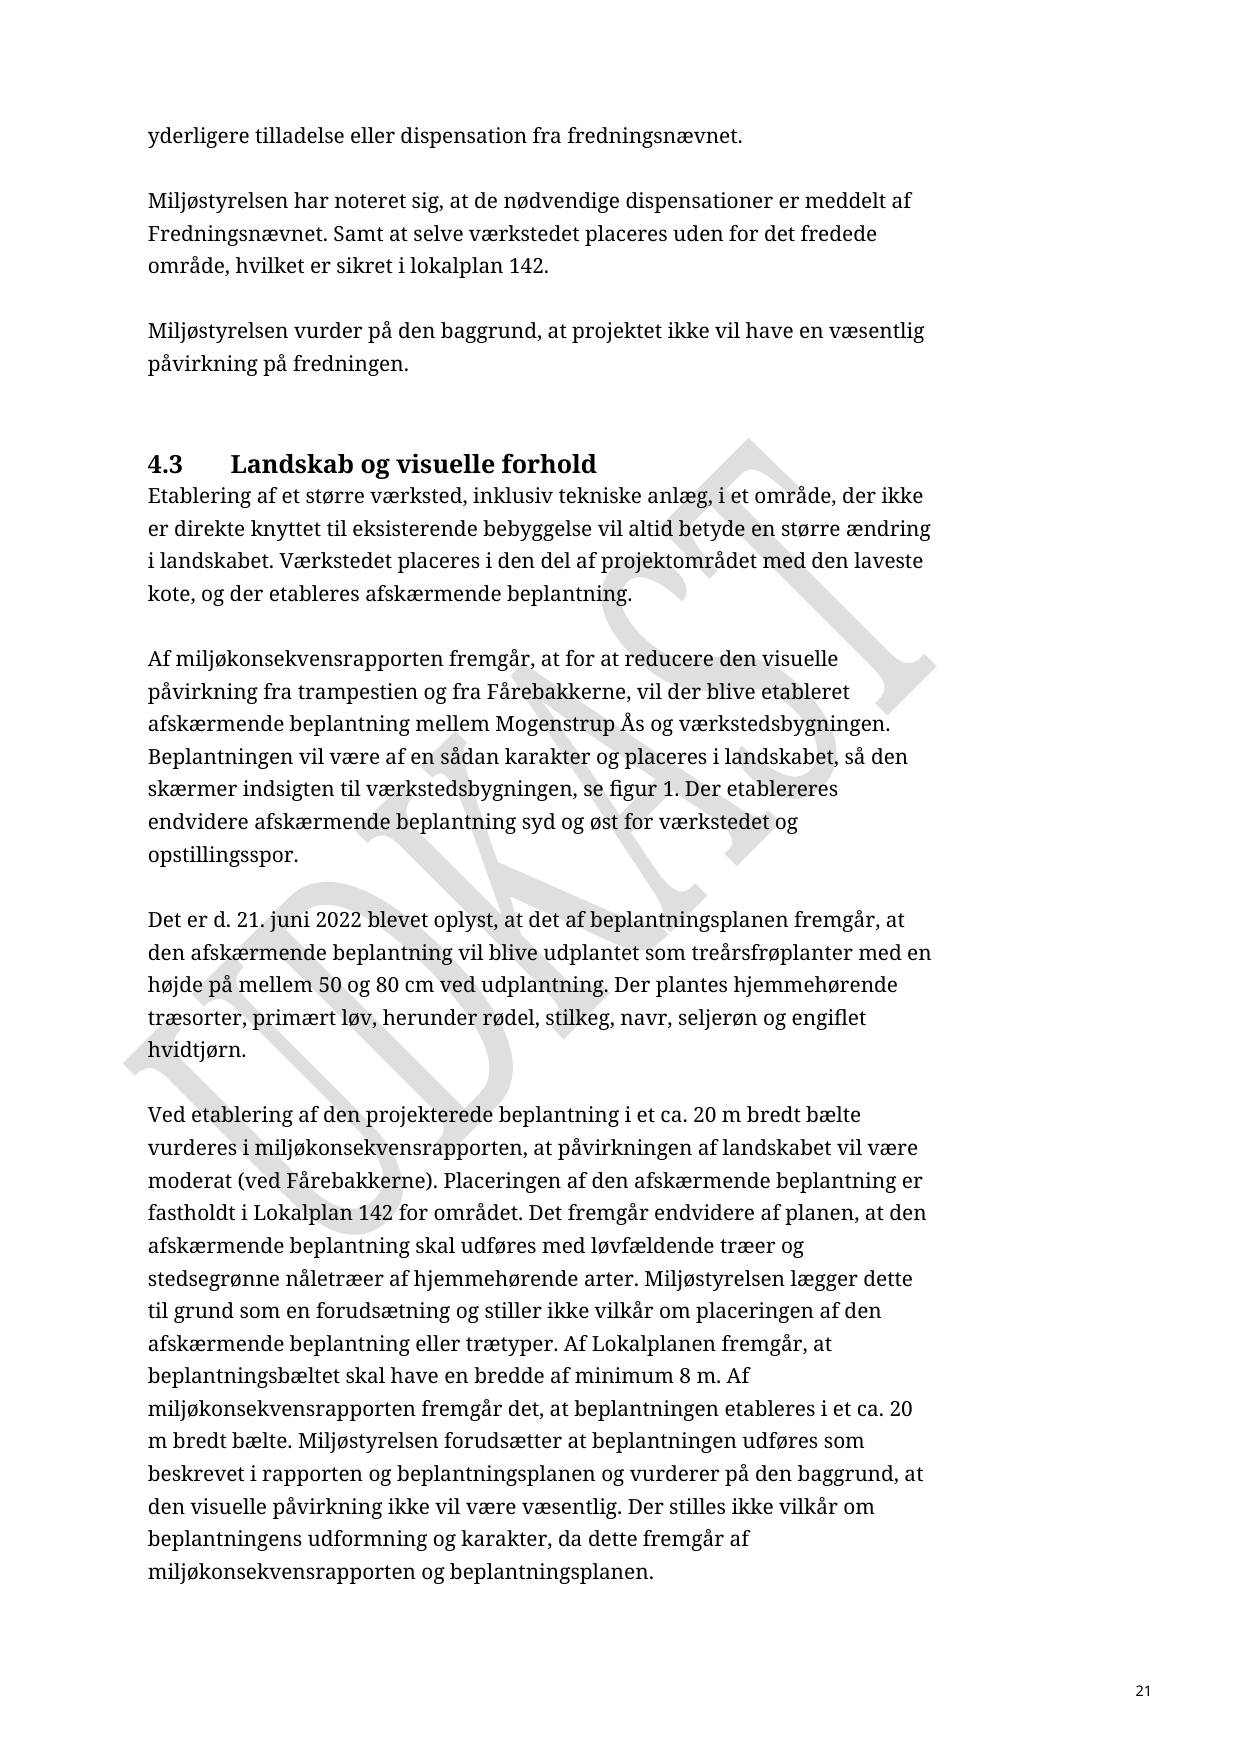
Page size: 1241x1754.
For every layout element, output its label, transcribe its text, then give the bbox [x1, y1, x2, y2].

text Ved etablering af den projekterede beplantning i et ca. 20 m bredt bælte vurderes i miljøkonsekvensrapporten, at påvirkningen af landskabet vil være moderat (ved Fårebakkerne). Placeringen af den afskærmende beplantning er fastholdt i Lokalplan 142 for området. Det fremgår endvidere af planen, at den afskærmende beplantning skal udføres med løvfældende træer og stedsegrønne nåletræer af hjemmehørende arter. Miljøstyrelsen lægger dette til grund som en forudsætning og stiller ikke vilkår om placeringen af den afskærmende beplantning eller trætyper. Af Lokalplanen fremgår, at beplantningsbæltet skal have en bredde af minimum 8 m. Af miljøkonsekvensrapporten fremgår det, at beplantningen etableres i et ca. 20 m bredt bælte. Miljøstyrelsen forudsætter at beplantningen udføres som beskrevet i rapporten og beplantningsplanen og vurderer på den baggrund, at den visuelle påvirkning ikke vil være væsentlig. Der stilles ikke vilkår om beplantningens udformning og karakter, da dette fremgår af miljøkonsekvensrapporten og beplantningsplanen. [148, 1101, 933, 1586]
text Miljøstyrelsen vurder på den baggrund, at projektet ikke vil have en væsentlig påvirkning på fredningen. [148, 317, 933, 378]
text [148, 121, 933, 182]
subtitle Landskab og visuelle forhold [148, 447, 933, 481]
text Etablering af et større værksted, inklusiv tekniske anlæg, i et område, der ikke er direkte knyttet til eksisterende bebyggelse vil altid betyde en større ændring i landskabet. Værkstedet placeres i den del af projektområdet med den laveste kote, og der etableres afskærmende beplantning. [148, 481, 933, 607]
text Miljøstyrelsen har noteret sig, at de nødvendige dispensationer er meddelt af Fredningsnævnet. Samt at selve værkstedet placeres uden for det fredede område, hvilket er sikret i lokalplan 142. [148, 186, 933, 280]
text Af miljøkonsekvensrapporten fremgår, at for at reducere den visuelle påvirkning fra trampestien og fra Fårebakkerne, vil der blive etableret afskærmende beplantning mellem Mogenstrup Ås og værkstedsbygningen. Beplantningen vil være af en sådan karakter og placeres i landskabet, så den skærmer indsigten til værkstedsbygningen, se figur 1. Der etablereres endvidere afskærmende beplantning syd og øst for værkstedet og opstillingsspor. [148, 644, 933, 868]
text Det er d. 21. juni 2022 blevet oplyst, at det af beplantningsplanen fremgår, at den afskærmende beplantning vil blive udplantet som treårsfrøplanter med en højde på mellem 50 og 80 cm ved udplantning. Der plantes hjemmehørende træsorter, primært løv, herunder rødel, stilkeg, navr, seljerøn og engiflet hvidtjørn. [148, 905, 933, 1064]
